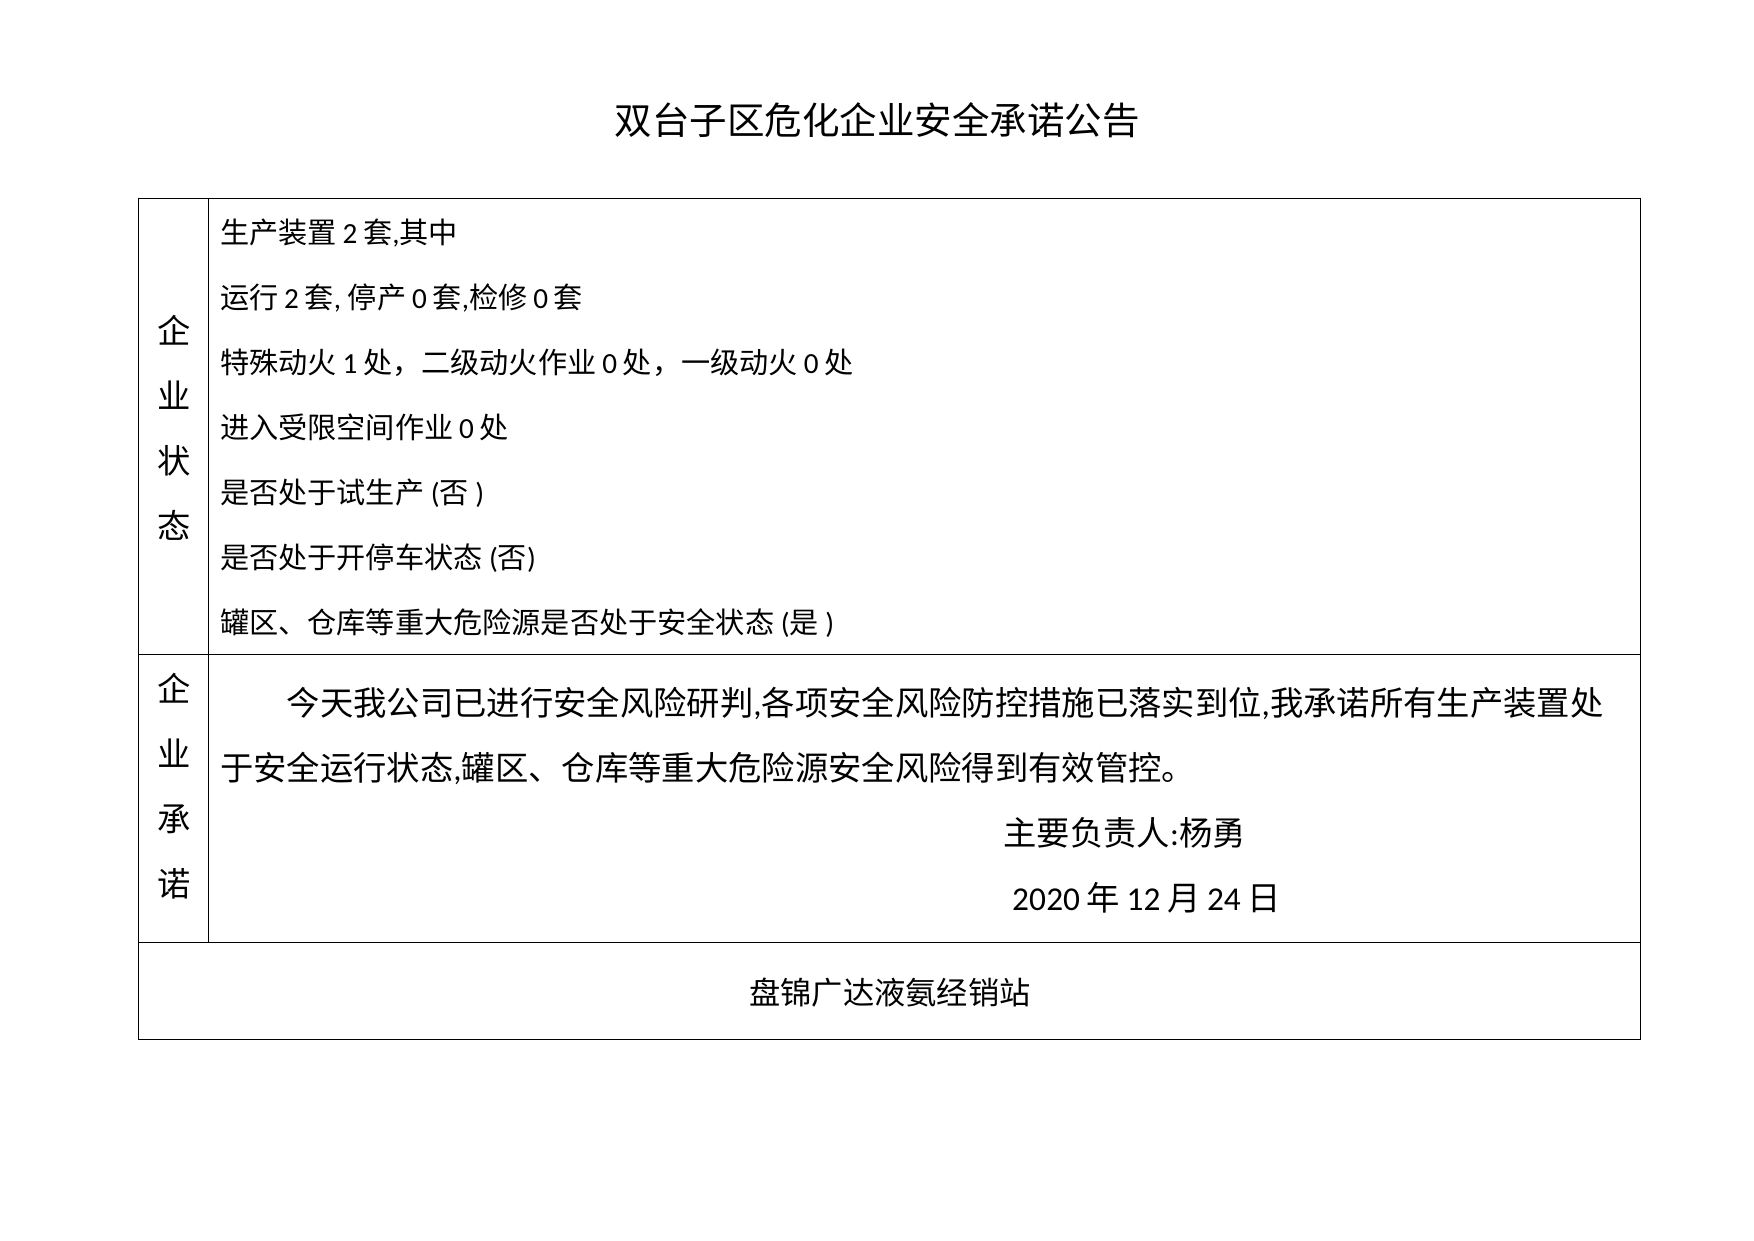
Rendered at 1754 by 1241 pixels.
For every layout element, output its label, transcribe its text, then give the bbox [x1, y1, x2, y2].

table_cell 企业承诺 [139, 655, 208, 942]
table_cell 生产装置2套,其中 运行2套, 停产0套,检修0套 特殊动火1处，二级动火作业0处，一级动火0处 进入受限空间作业0处 是否处于试生产 (否 ) 是否处于开停车状态 (否) 罐区、仓库等重大危险源是否处于安全状态 (是 ) [209, 199, 1640, 654]
table_cell 盘锦广达液氨经销站 [139, 943, 1640, 1039]
table_cell 今天我公司已进行安全风险研判,各项安全风险防控措施已落实到位,我承诺所有生产装置处于安全运行状态,罐区、仓库等重大危险源安全风险得到有效管控。 主要负责人:杨勇 2020年12月24日 [209, 655, 1640, 942]
table_cell 企业状态 [139, 199, 208, 654]
